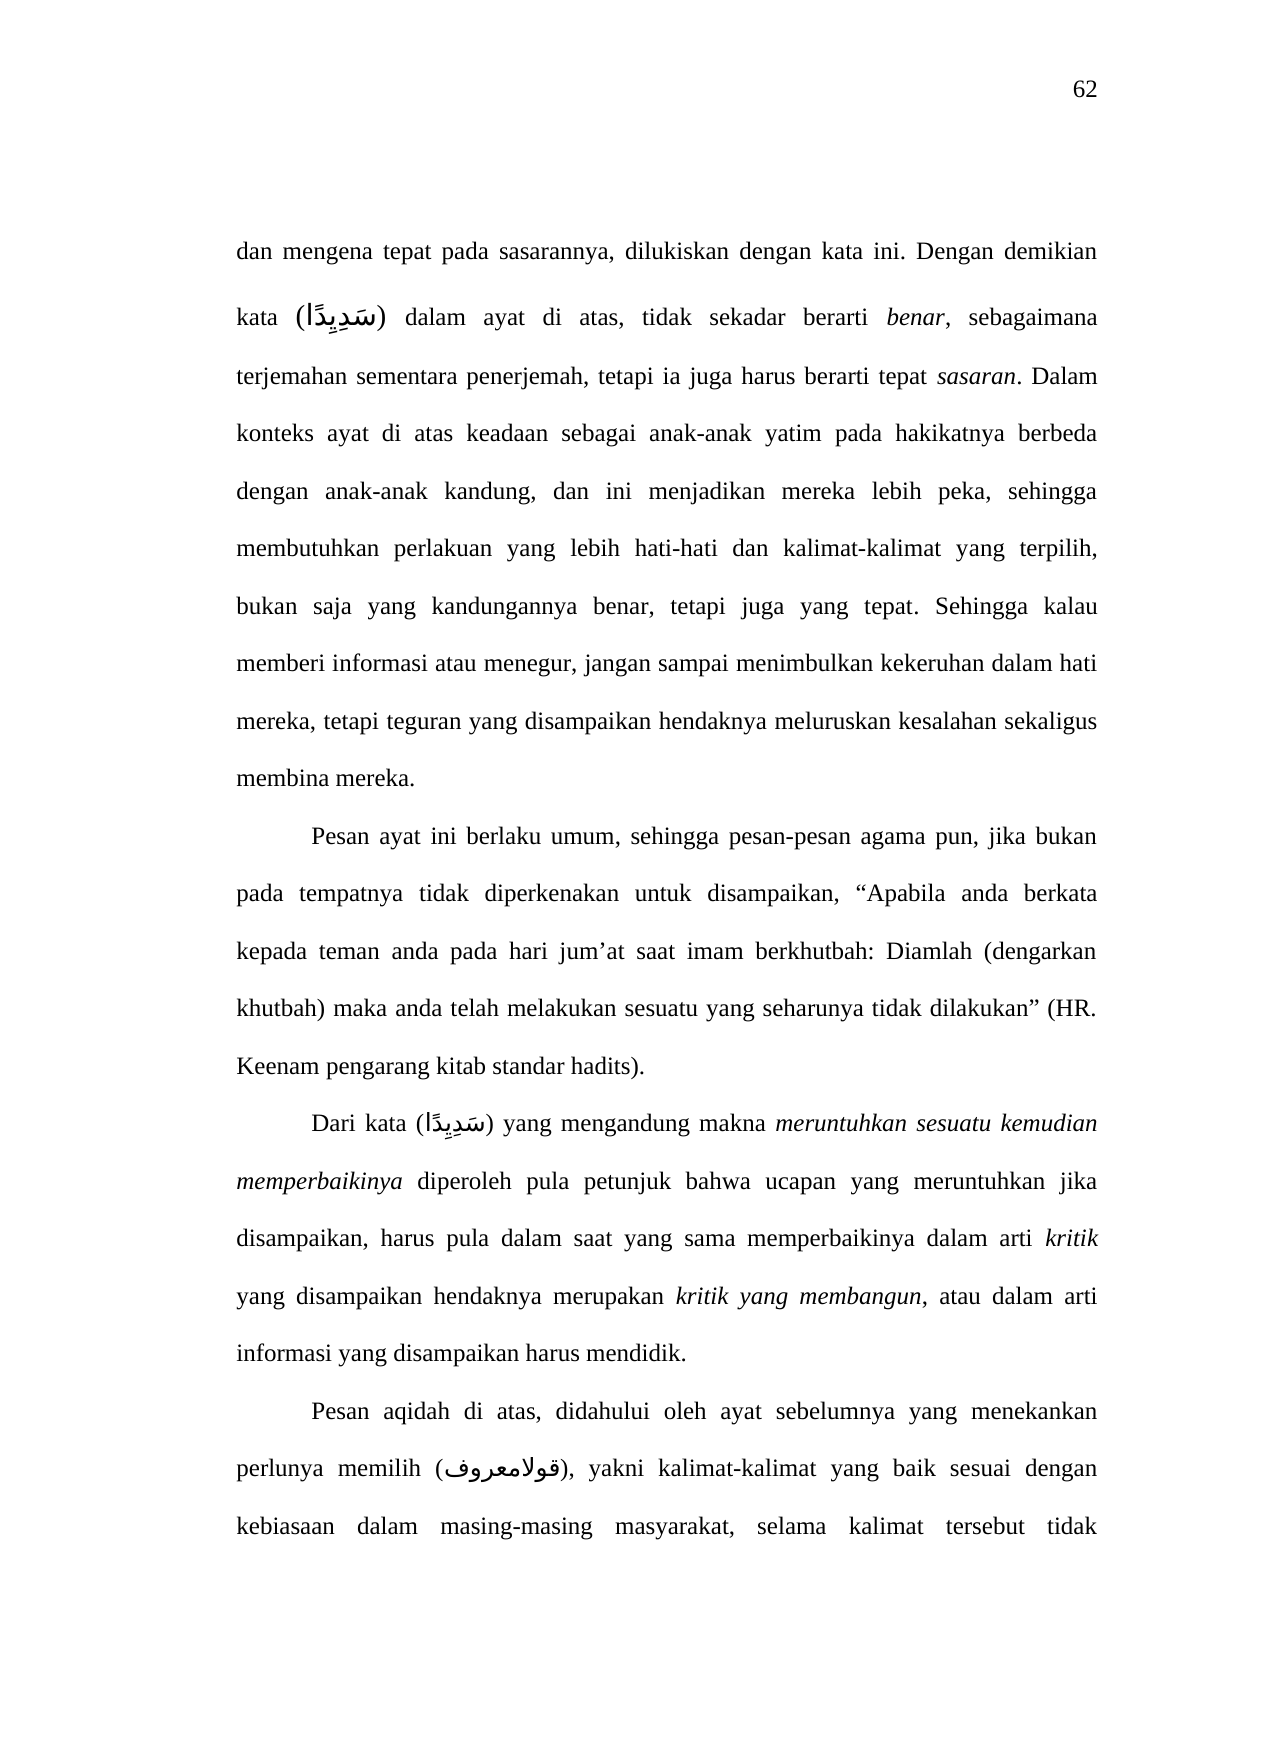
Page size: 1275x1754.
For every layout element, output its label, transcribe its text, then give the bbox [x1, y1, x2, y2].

text Pesan ayat ini berlaku umum, sehingga pesan-pesan agama pun, jika bukan pada tempatnya tidak diperkenakan untuk disampaikan, “Apabila anda berkata kepada teman anda pada hari jum’at saat imam berkhutbah: Diamlah (dengarkan khutbah) maka anda telah melakukan sesuatu yang seharunya tidak dilakukan” (HR. Keenam pengarang kitab standar hadits). [236, 821, 1098, 1079]
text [236, 1396, 1098, 1539]
text Dari kata (سَدِيِدًا) yang mengandung makna meruntuhkan sesuatu kemudian memperbaikinya diperoleh pula petunjuk bahwa ucapan yang meruntuhkan jika disampaikan, harus pula dalam saat yang sama memperbaikinya dalam arti kritik yang disampaikan hendaknya merupakan kritik yang membangun, atau dalam arti informasi yang disampaikan harus mendidik. [236, 1108, 1098, 1367]
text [236, 236, 1098, 792]
